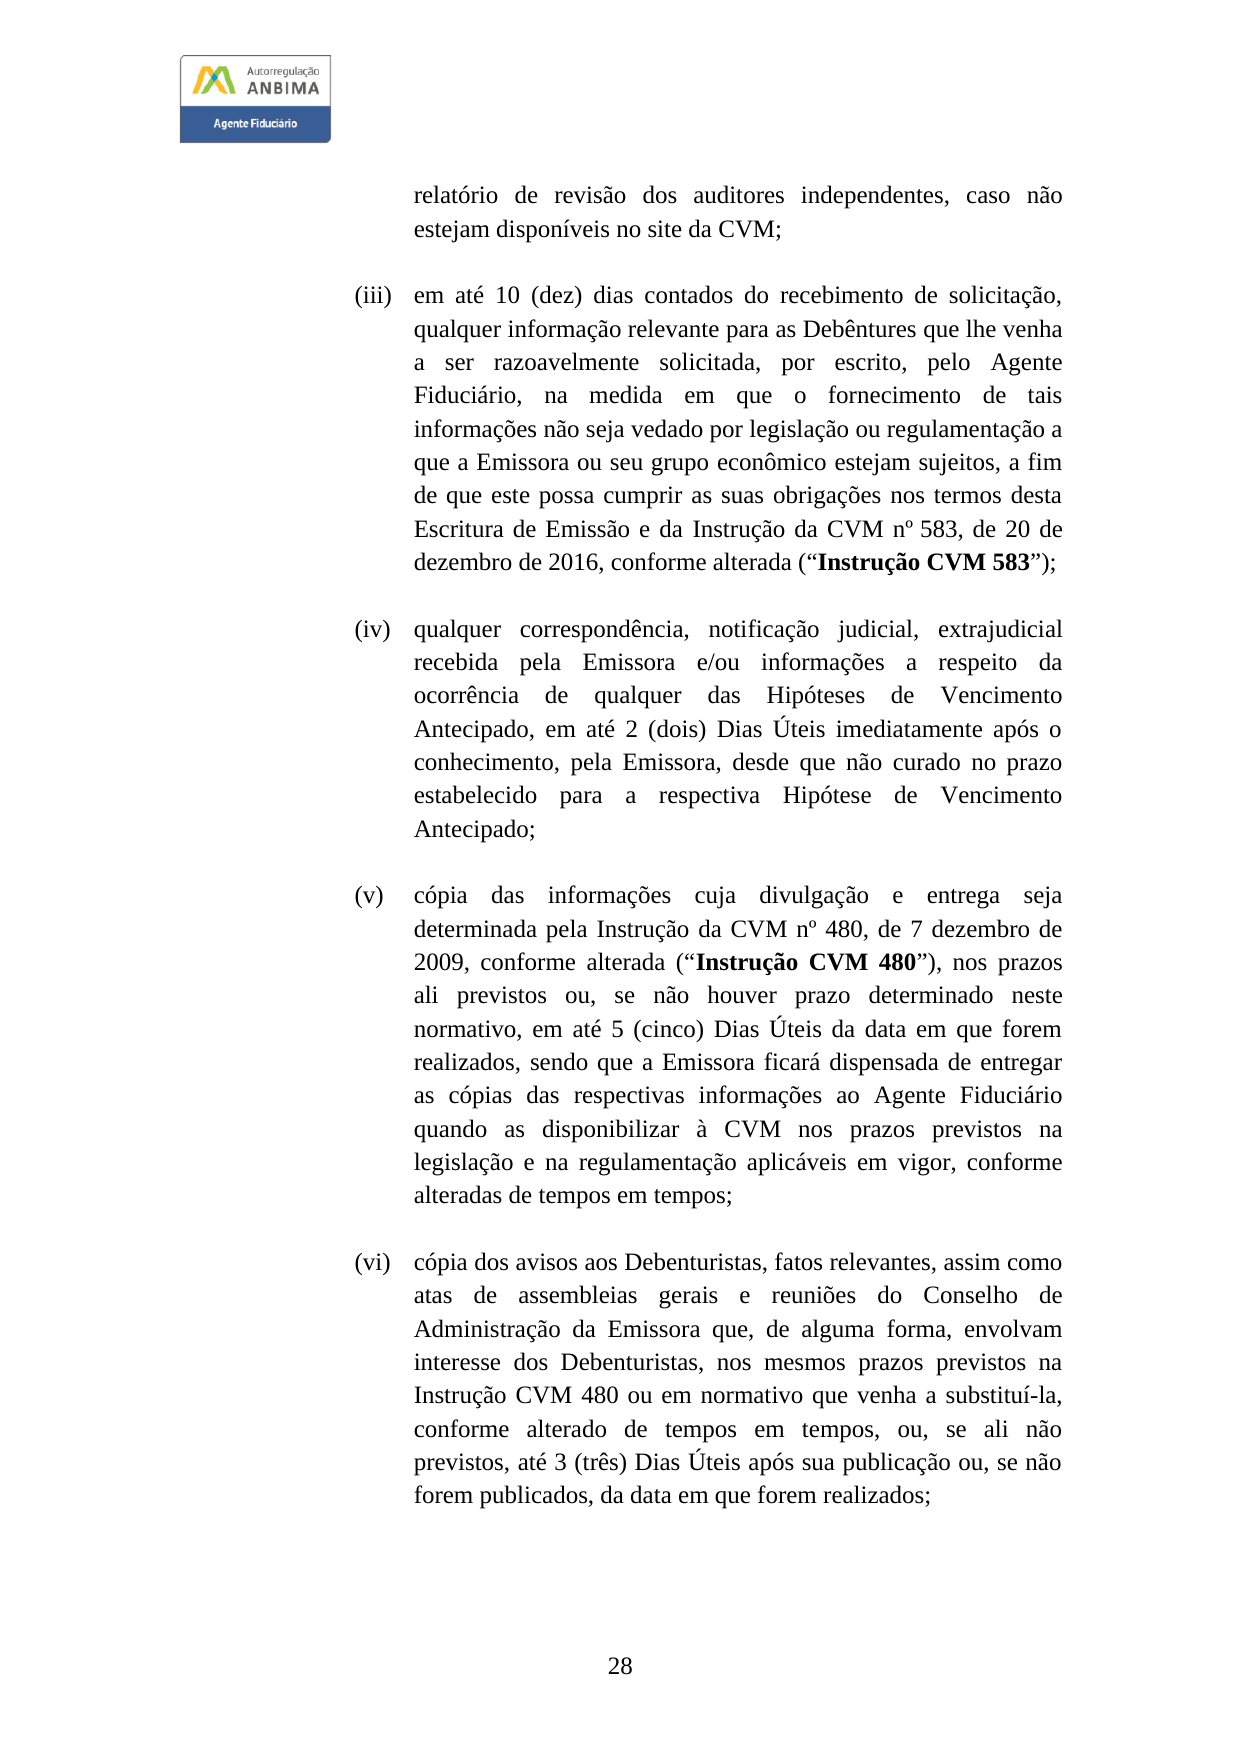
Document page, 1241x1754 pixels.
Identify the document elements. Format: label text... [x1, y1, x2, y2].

picture [177, 53, 334, 146]
text cópia das informações cuja divulgação e entrega seja determinada pela Instrução da CVM nº 480, de 7 dezembro de 2009, conforme alterada (“Instrução CVM 480”), nos prazos ali previstos ou, se não houver prazo determinado neste normativo, em até 5 (cinco) Dias Úteis da data em que forem realizados, sendo que a Emissora ficará dispensada de entregar as cópias das respectivas informações ao Agente Fiduciário quando as disponibilizar à CVM nos prazos previstos na legislação e na regulamentação aplicáveis em vigor, conforme alteradas de tempos em tempos; [354, 877, 1063, 1211]
text qualquer correspondência, notificação judicial, extrajudicial recebida pela Emissora e/ou informações a respeito da ocorrência de qualquer das Hipóteses de Vencimento Antecipado, em até 2 (dois) Dias Úteis imediatamente após o conhecimento, pela Emissora, desde que não curado no prazo estabelecido para a respectiva Hipótese de Vencimento Antecipado; [354, 611, 1063, 844]
text em até 10 (dez) dias contados do recebimento de solicitação, qualquer informação relevante para as Debêntures que lhe venha a ser razoavelmente solicitada, por escrito, pelo Agente Fiduciário, na medida em que o fornecimento de tais informações não seja vedado por legislação ou regulamentação a que a Emissora ou seu grupo econômico estejam sujeitos, a fim de que este possa cumprir as suas obrigações nos termos desta Escritura de Emissão e da Instrução da CVM nº 583, de 20 de dezembro de 2016, conforme alterada (“Instrução CVM 583”); [354, 277, 1063, 577]
text cópia dos avisos aos Debenturistas, fatos relevantes, assim como atas de assembleias gerais e reuniões do Conselho de Administração da Emissora que, de alguma forma, envolvam interesse dos Debenturistas, nos mesmos prazos previstos na Instrução CVM 480 ou em normativo que venha a substituí-la, conforme alterado de tempos em tempos, ou, se ali não previstos, até 3 (três) Dias Úteis após sua publicação ou, se não forem publicados, da data em que forem realizados; [354, 1244, 1063, 1511]
